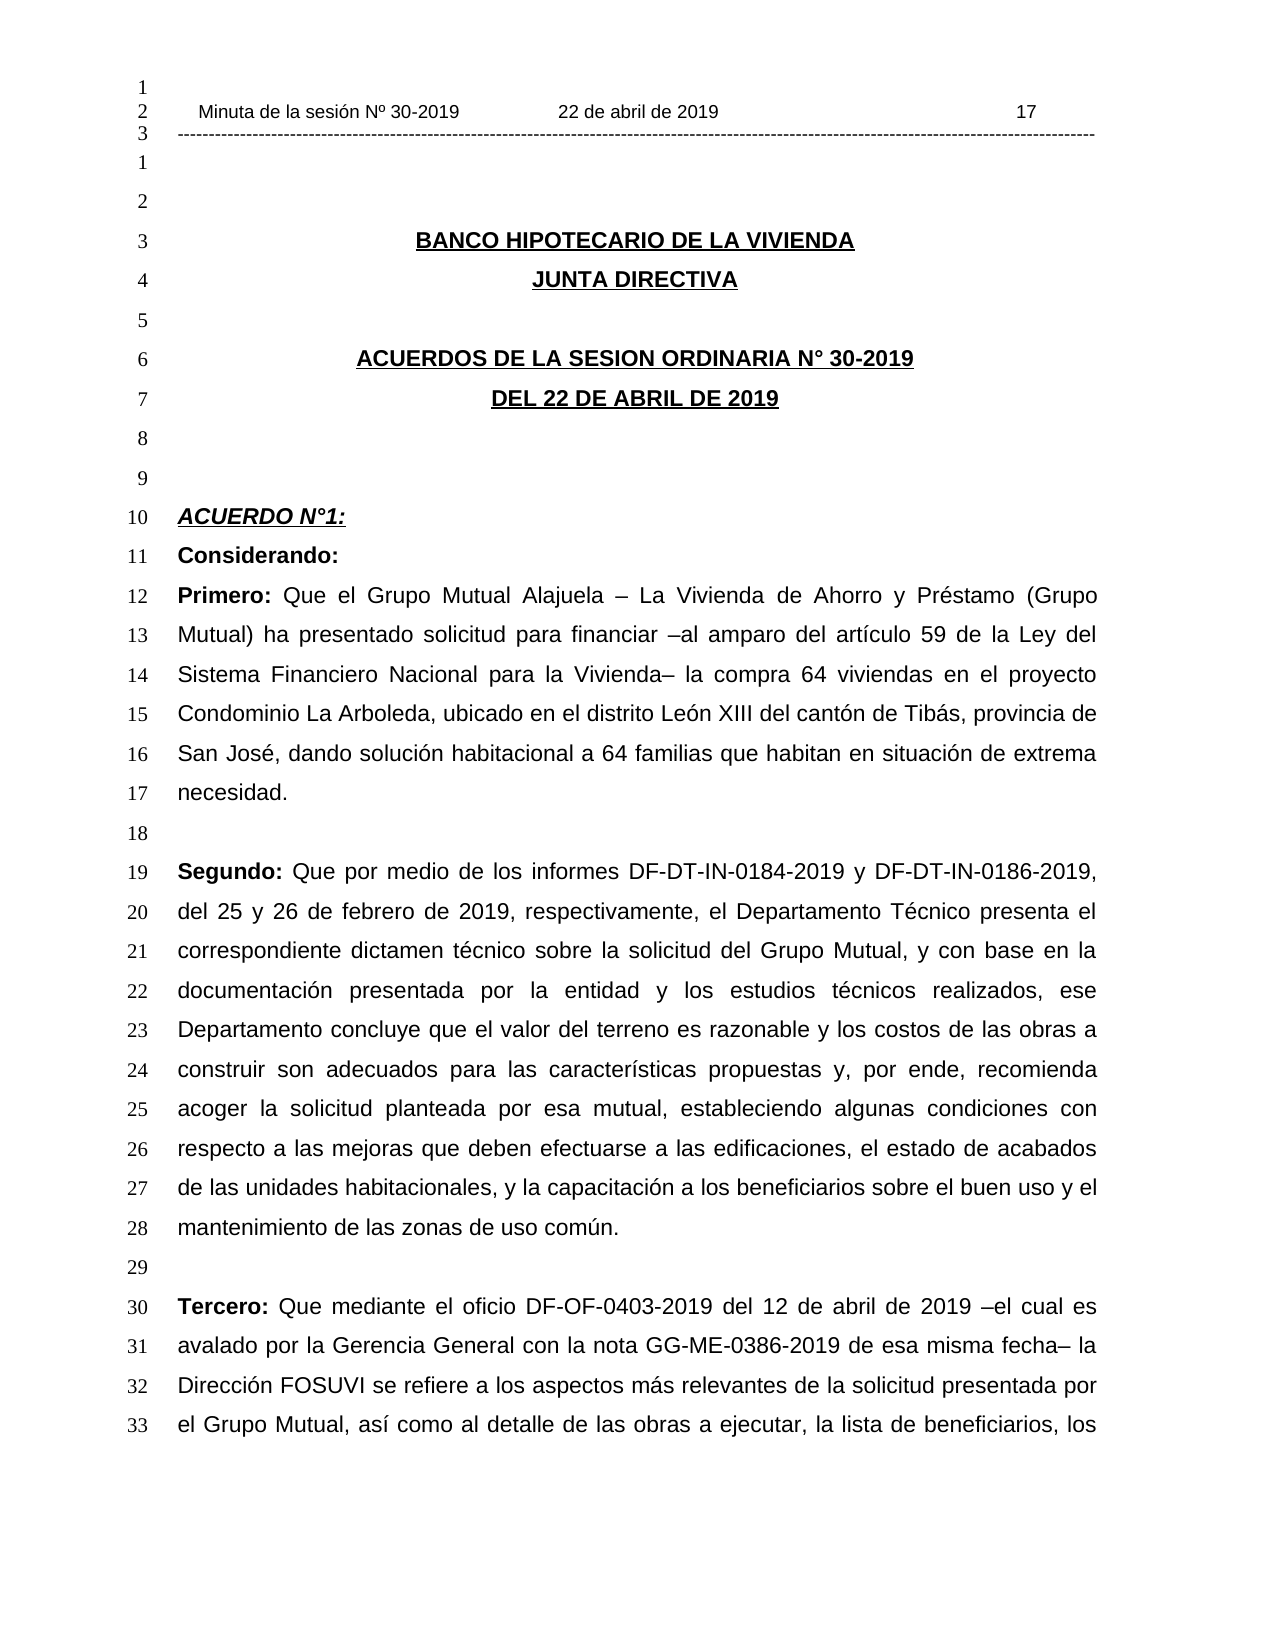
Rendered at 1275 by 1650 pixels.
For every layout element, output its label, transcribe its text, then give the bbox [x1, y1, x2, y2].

subtitle ACUERDO N°1: [177, 503, 1098, 529]
text ACUERDOS DE LA SESION ORDINARIA N° 30-2019 [177, 345, 1092, 371]
title BANCO HIPOTECARIO DE LA VIVIENDA [177, 227, 1092, 253]
text Considerando: [177, 542, 1098, 569]
text DEL 22 DE ABRIL DE 2019 [177, 384, 1092, 411]
text Primero: Que el Grupo Mutual Alajuela – La Vivienda de Ahorro y Préstamo (Grupo Mutual) ha presentado solicitud para financiar –al amparo del artículo 59 de la Ley del Sistema Financiero Nacional para la Vivienda– la compra 64 viviendas en el proyecto Condominio La Arboleda, ubicado en el distrito León XIII del cantón de Tibás, provincia de San José, dando solución habitacional a 64 familias que habitan en situación de extrema necesidad. [177, 582, 1098, 806]
text JUNTA DIRECTIVA [177, 266, 1092, 292]
text Segundo: Que por medio de los informes DF-DT-IN-0184-2019 y DF-DT-IN-0186-2019, del 25 y 26 de febrero de 2019, respectivamente, el Departamento Técnico presenta el correspondiente dictamen técnico sobre la solicitud del Grupo Mutual, y con base en la documentación presentada por la entidad y los estudios técnicos realizados, ese Departamento concluye que el valor del terreno es razonable y los costos de las obras a construir son adecuados para las características propuestas y, por ende, recomienda acoger la solicitud planteada por esa mutual, estableciendo algunas condiciones con respecto a las mejoras que deben efectuarse a las edificaciones, el estado de acabados de las unidades habitacionales, y la capacitación a los beneficiarios sobre el buen uso y el mantenimiento de las zonas de uso común. [177, 858, 1098, 1240]
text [177, 1293, 1098, 1437]
